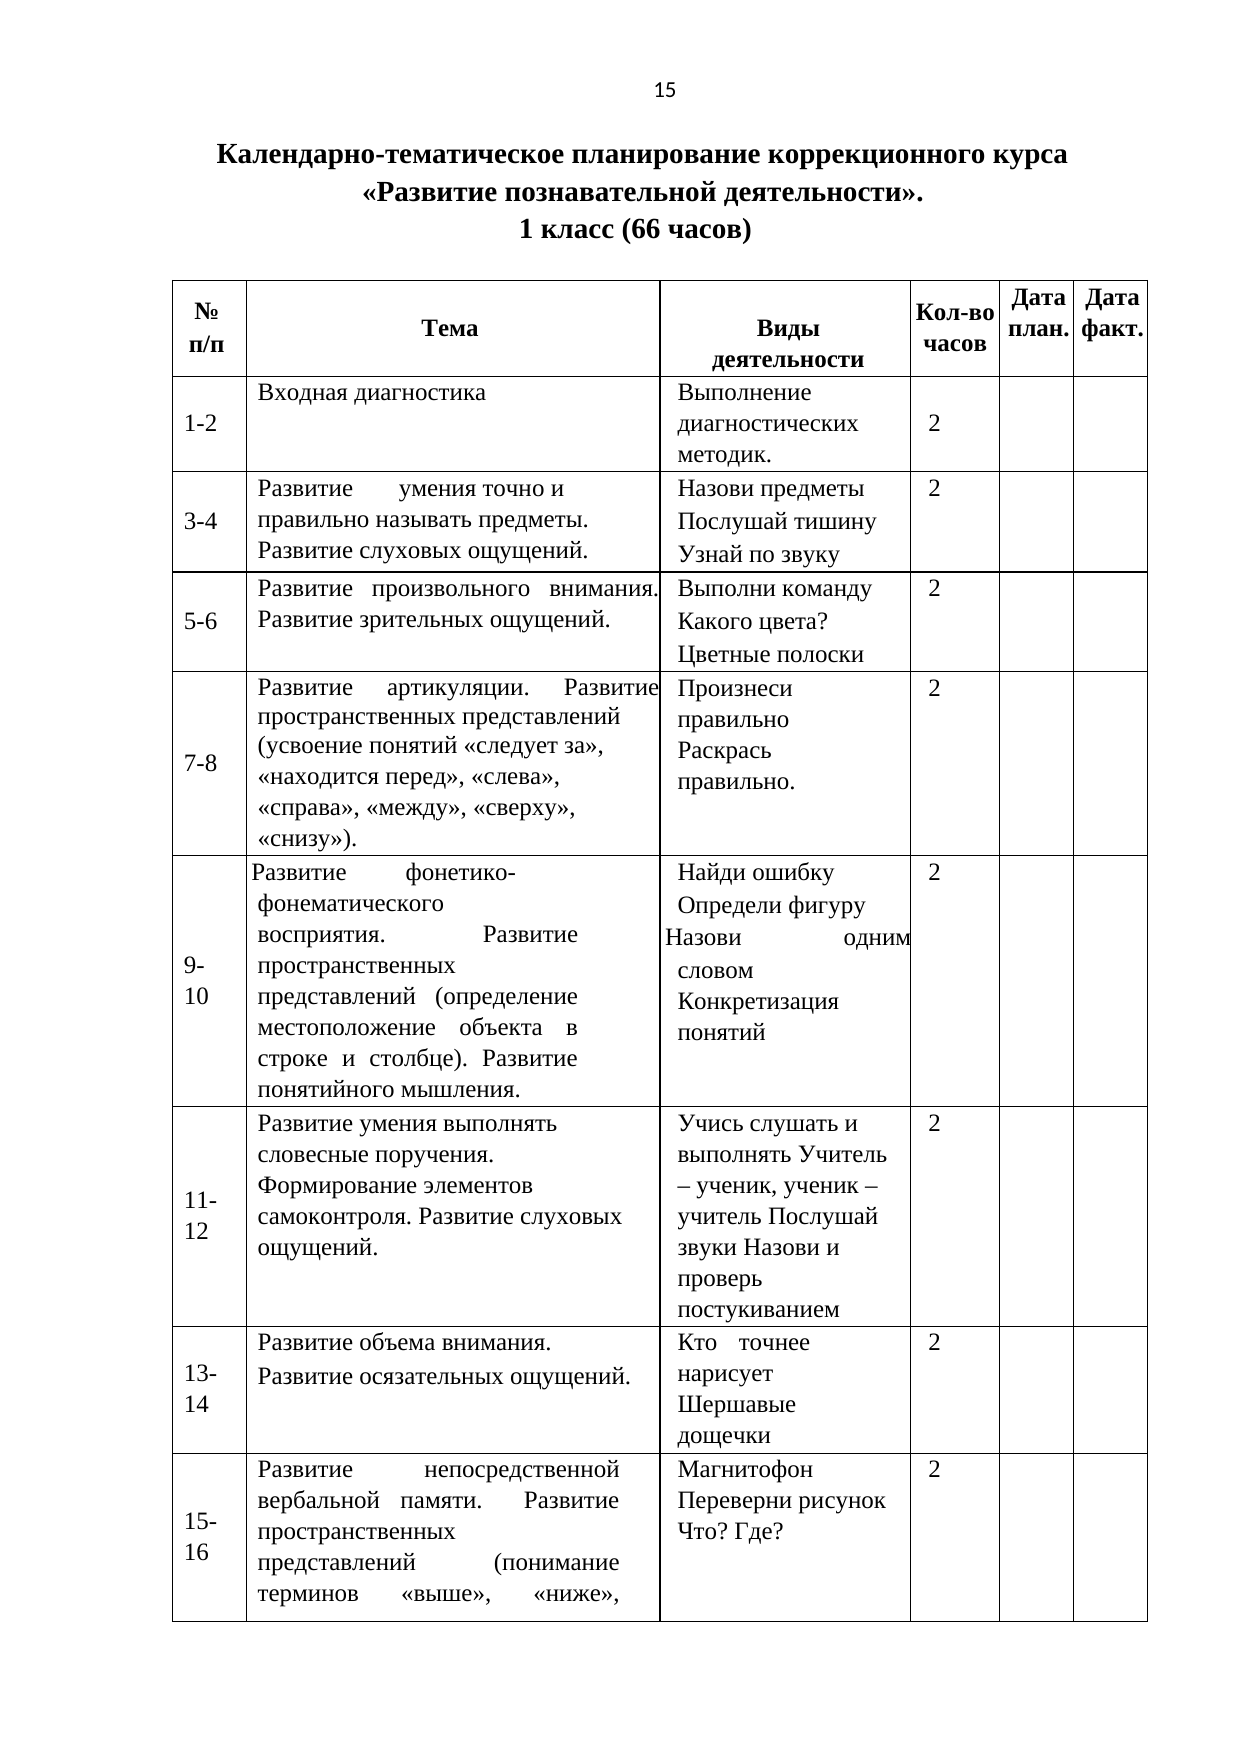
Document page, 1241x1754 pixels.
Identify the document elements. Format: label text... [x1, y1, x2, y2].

table_cell 11- 12 [173, 1107, 246, 1326]
table_header Дата план. [1000, 281, 1073, 376]
table_cell 13- 14 [173, 1327, 246, 1452]
table_cell 7-8 [173, 672, 246, 855]
table_cell Входная диагностика [247, 377, 659, 471]
table_cell Развитие объема внимания. Развитие осязательных ощущений. [247, 1327, 659, 1452]
table_cell [1074, 573, 1147, 671]
table_cell [1074, 472, 1147, 571]
table_header Кол-во часов [911, 281, 999, 376]
table_cell 15- 16 [173, 1454, 246, 1621]
table_cell [1074, 672, 1147, 855]
table_cell 2 [911, 472, 999, 571]
subtitle 1 класс (66 часов) [170, 211, 1101, 245]
table_cell [1074, 1327, 1147, 1452]
table_cell [1000, 856, 1073, 1106]
table_cell 2 [911, 1454, 999, 1621]
table_cell [1074, 856, 1147, 1106]
table_cell [1074, 1454, 1147, 1621]
table_cell [1000, 672, 1073, 855]
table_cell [661, 1454, 910, 1621]
table_cell 3-4 [173, 472, 246, 571]
table_cell Кто точнее нарисует Шершавые дощечки [661, 1327, 910, 1452]
table_cell 2 [911, 1327, 999, 1452]
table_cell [247, 1454, 659, 1621]
table_cell [1074, 1107, 1147, 1326]
table_cell [1000, 573, 1073, 671]
table_cell 2 [911, 573, 999, 671]
table_cell Выполнение диагностических методик. [661, 377, 910, 471]
table_cell Назови предметы Послушай тишину Узнай по звуку [661, 472, 910, 571]
table_cell Произнеси правильно Раскрась правильно. [661, 672, 910, 855]
table_cell 2 [911, 377, 999, 471]
table_cell [1074, 377, 1147, 471]
table_cell Развитие умения выполнять словесные поручения. Формирование элементов самоконтроля. Развитие слуховых ощущений. [247, 1107, 659, 1326]
table_cell Развитие умения точно и правильно называть предметы. Развитие слуховых ощущений. [247, 472, 659, 571]
table_cell Выполни команду Какого цвета? Цветные полоски [661, 573, 910, 671]
table_cell 5-6 [173, 573, 246, 671]
table_cell Найди ошибку Определи фигуру Назови одним словом Конкретизация понятий [661, 856, 910, 1106]
table_cell 9- 10 [173, 856, 246, 1106]
table_cell Развитие артикуляции. Развитие пространственных представлений (усвоение понятий «следует за», «находится перед», «слева», «справа», «между», «сверху», «снизу»). [247, 672, 659, 855]
text Календарно-тематическое планирование коррекционного курса «Развитие познавательной деятельности». [170, 136, 1115, 207]
table_cell Учись слушать и выполнять Учитель – ученик, ученик – учитель Послушай звуки Назови и проверь постукиванием [661, 1107, 910, 1326]
table_cell Развитие произвольного внимания. Развитие зрительных ощущений. [247, 573, 659, 671]
table_cell 2 [911, 856, 999, 1106]
table_cell [1000, 1327, 1073, 1452]
table_cell [1000, 472, 1073, 571]
table_cell Развитие фонетико- фонематического восприятия. Развитие пространственных представлений (определение местоположение объекта в строке и столбце). Развитие понятийного мышления. [247, 856, 659, 1106]
table_cell [1000, 1454, 1073, 1621]
table_cell 2 [911, 672, 999, 855]
table_cell 2 [911, 1107, 999, 1326]
table_cell [1000, 377, 1073, 471]
table_header Тема [247, 281, 659, 376]
table_header Виды деятельности [661, 281, 910, 376]
table_header № п/п [173, 281, 246, 376]
table_cell [1000, 1107, 1073, 1326]
table_cell 1-2 [173, 377, 246, 471]
table_header Дата факт. [1074, 281, 1147, 376]
